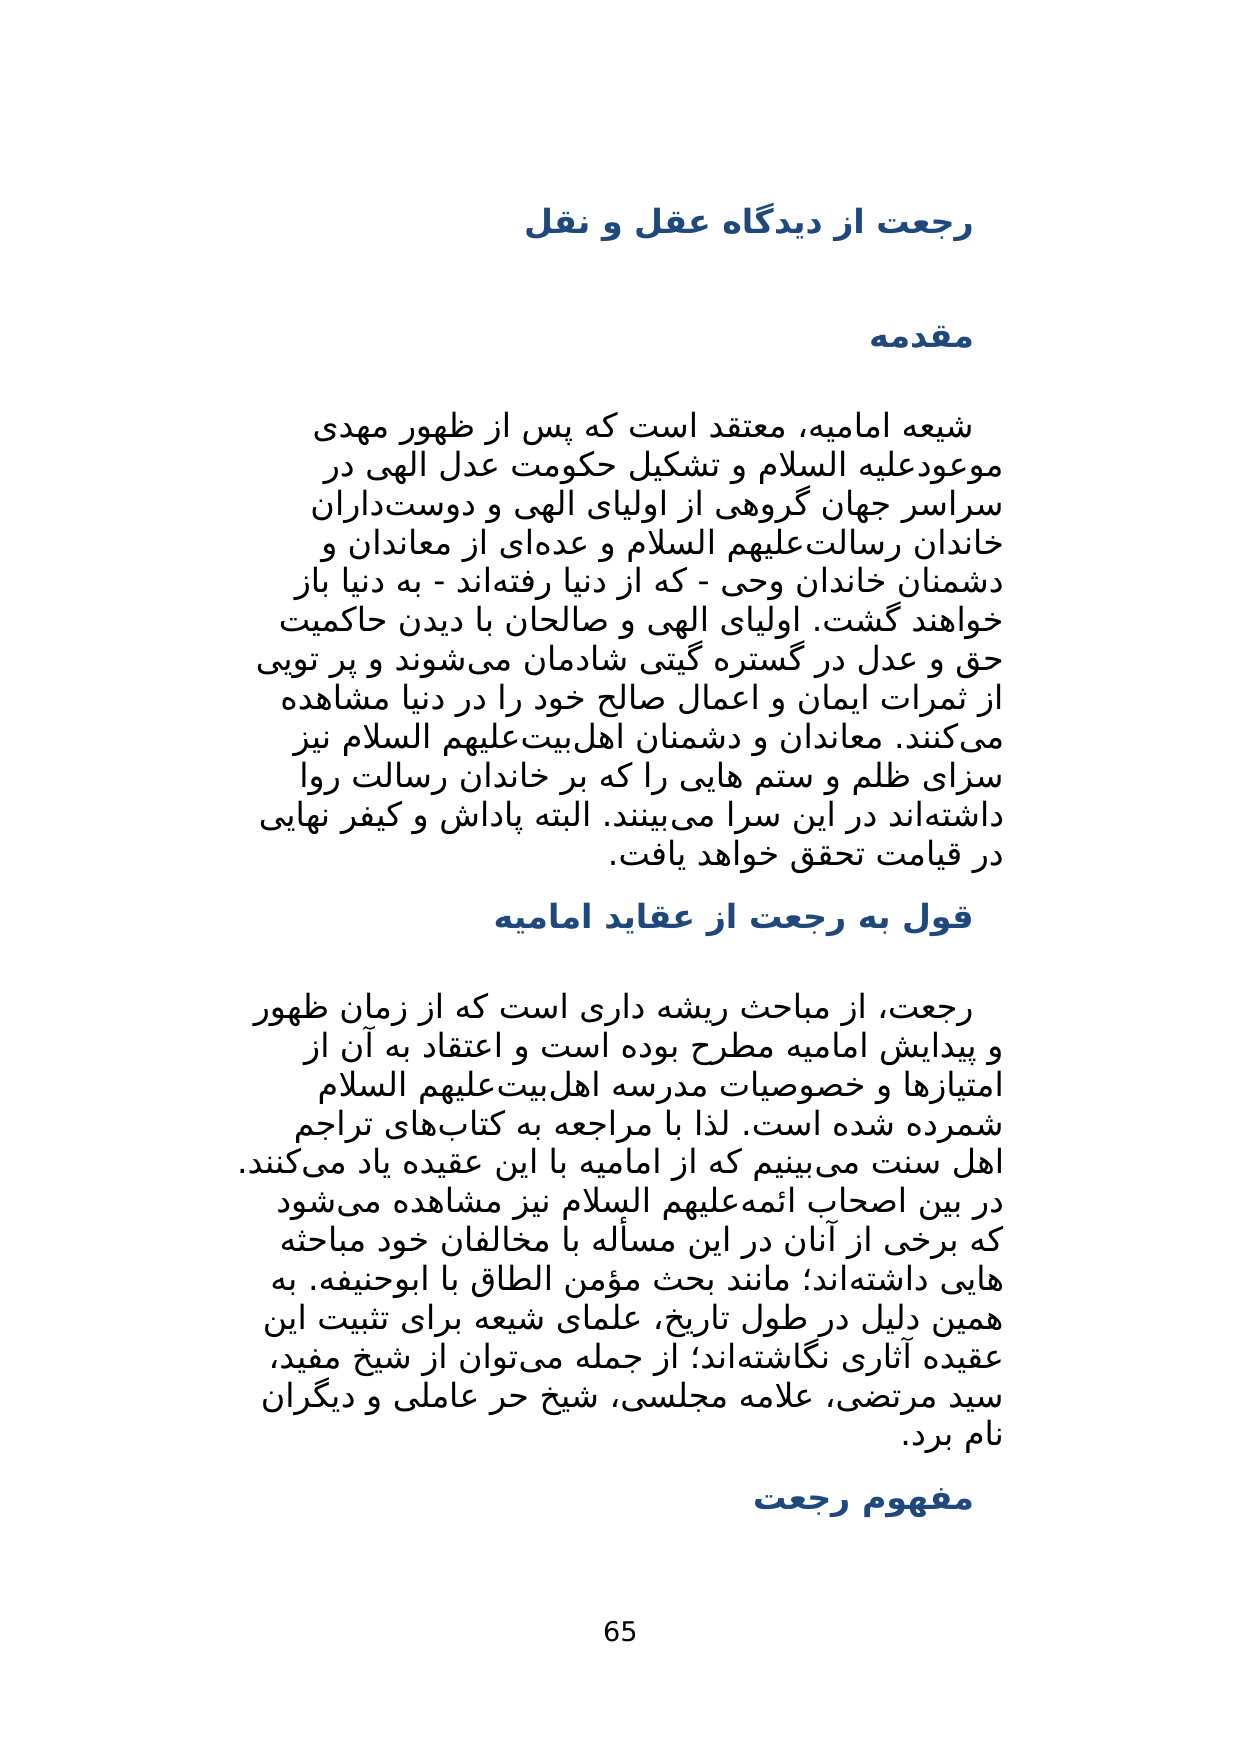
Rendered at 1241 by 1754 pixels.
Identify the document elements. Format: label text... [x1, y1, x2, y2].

subtitle مقدمه [236, 317, 1004, 356]
subtitle قول به رجعت از عقاید امامیه [236, 898, 1004, 937]
text شیعه امامیه، معتقد است که پس از ظهور مهدی موعودعلیه السلام و تشکیل حکومت عدل الهی در سراسر جهان گروهی از اولیای الهی و دوست‌داران خاندان رسالت‌علیهم السلام و عده‌ای از معاندان و دشمنان خاندان وحی - که از دنیا رفته‌اند - به دنیا باز خواهند گشت. اولیای الهی و صالحان با دیدن حاکمیت حق و عدل در گستره گیتی شادمان می‌شوند و پر تویی از ثمرات ایمان و اعمال صالح خود را در دنیا مشاهده می‌کنند. معاندان و دشمنان اهل‌بیت‌علیهم السلام نیز سزای ظلم و ستم هایی را که بر خاندان رسالت روا داشته‌اند در این سرا می‌بینند. البته پاداش و کیفر نهایی در قیامت تحقق خواهد یافت. [236, 407, 1004, 873]
text رجعت، از مباحث ریشه داری است که از زمان ظهور و پیدایش امامیه مطرح بوده است و اعتقاد به آن از امتیازها و خصوصیات مدرسه اهل‌بیت‌علیهم السلام شمرده شده است. لذا با مراجعه به کتاب‌های تراجم اهل سنت می‌بینیم که از امامیه با این عقیده یاد می‌کنند. در بین اصحاب ائمه‌علیهم السلام نیز مشاهده می‌شود که برخی از آنان در این مسأله با مخالفان خود مباحثه هایی داشته‌اند؛ مانند بحث مؤمن الطاق با ابوحنیفه. به همین دلیل در طول تاریخ، علمای شیعه برای تثبیت این عقیده آثاری نگاشته‌اند؛ از جمله می‌توان از شیخ مفید، سید مرتضی، علامه مجلسی، شیخ حر عاملی و دیگران نام برد. [236, 987, 1004, 1454]
subtitle رجعت از دیدگاه عقل و نقل [236, 202, 1004, 241]
subtitle مفهوم رجعت [236, 1479, 1004, 1518]
